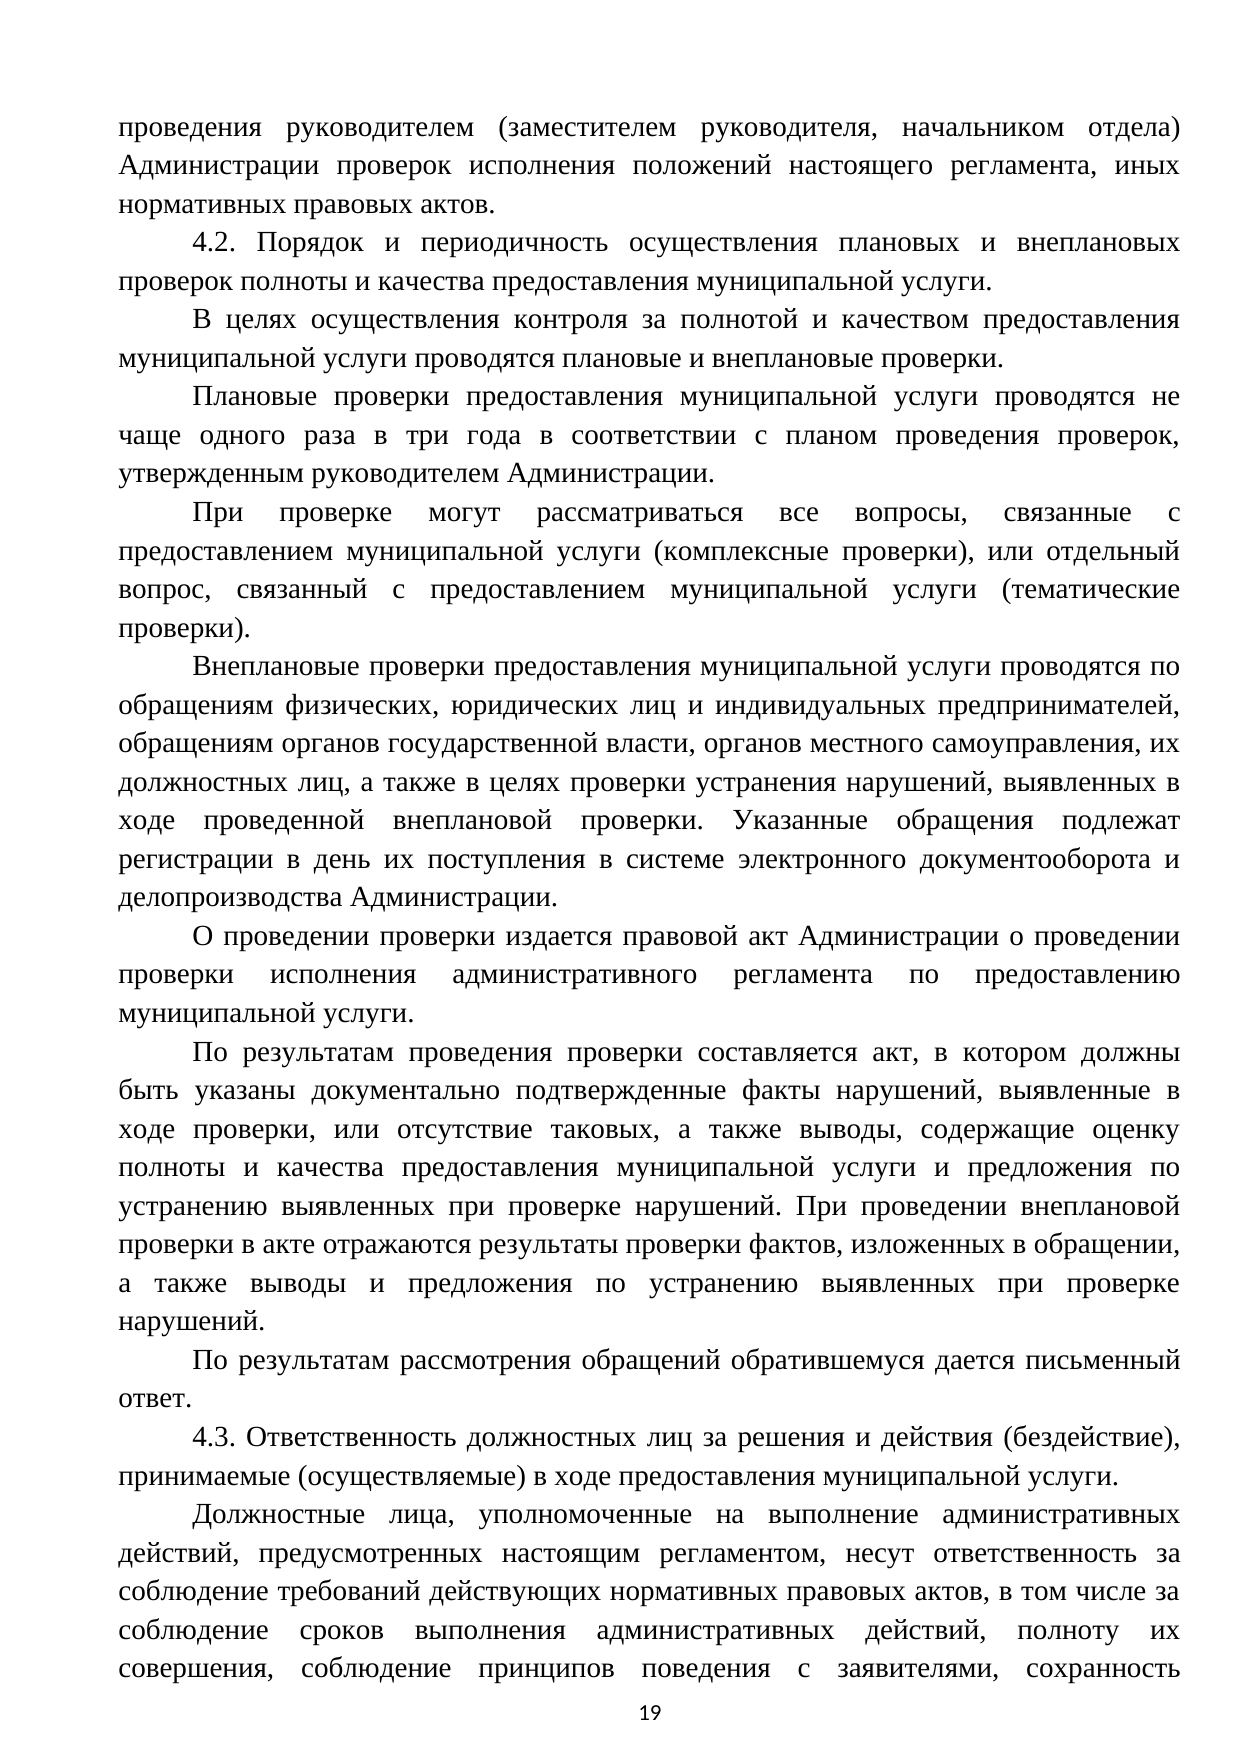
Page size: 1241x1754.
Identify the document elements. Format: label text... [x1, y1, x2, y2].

text 4.2. Порядок и периодичность осуществления плановых и внеплановых проверок полноты и качества предоставления муниципальной услуги. [118, 224, 1181, 296]
text Внеплановые проверки предоставления муниципальной услуги проводятся по обращениям физических, юридических лиц и индивидуальных предпринимателей, обращениям органов государственной власти, органов местного самоуправления, их должностных лиц, а также в целях проверки устранения нарушений, выявленных в ходе проведенной внеплановой проверки. Указанные обращения подлежат регистрации в день их поступления в системе электронного документооборота и делопроизводства Администрации. [118, 648, 1181, 913]
text При проверке могут рассматриваться все вопросы, связанные с предоставлением муниципальной услуги (комплексные проверки), или отдельный вопрос, связанный с предоставлением муниципальной услуги (тематические проверки). [118, 494, 1181, 643]
text В целях осуществления контроля за полнотой и качеством предоставления муниципальной услуги проводятся плановые и внеплановые проверки. [118, 301, 1181, 373]
text 4.3. Ответственность должностных лиц за решения и действия (бездействие), принимаемые (осуществляемые) в ходе предоставления муниципальной услуги. [118, 1419, 1181, 1491]
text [118, 1496, 1181, 1684]
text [118, 109, 1181, 219]
text По результатам проведения проверки составляется акт, в котором должны быть указаны документально подтвержденные факты нарушений, выявленные в ходе проверки, или отсутствие таковых, а также выводы, содержащие оценку полноты и качества предоставления муниципальной услуги и предложения по устранению выявленных при проверке нарушений. При проведении внеплановой проверки в акте отражаются результаты проверки фактов, изложенных в обращении, а также выводы и предложения по устранению выявленных при проверке нарушений. [118, 1034, 1181, 1337]
text Плановые проверки предоставления муниципальной услуги проводятся не чаще одного раза в три года в соответствии с планом проведения проверок, утвержденным руководителем Администрации. [118, 378, 1181, 489]
text О проведении проверки издается правовой акт Администрации о проведении проверки исполнения административного регламента по предоставлению муниципальной услуги. [118, 918, 1181, 1029]
text По результатам рассмотрения обращений обратившемуся дается письменный ответ. [118, 1342, 1181, 1414]
